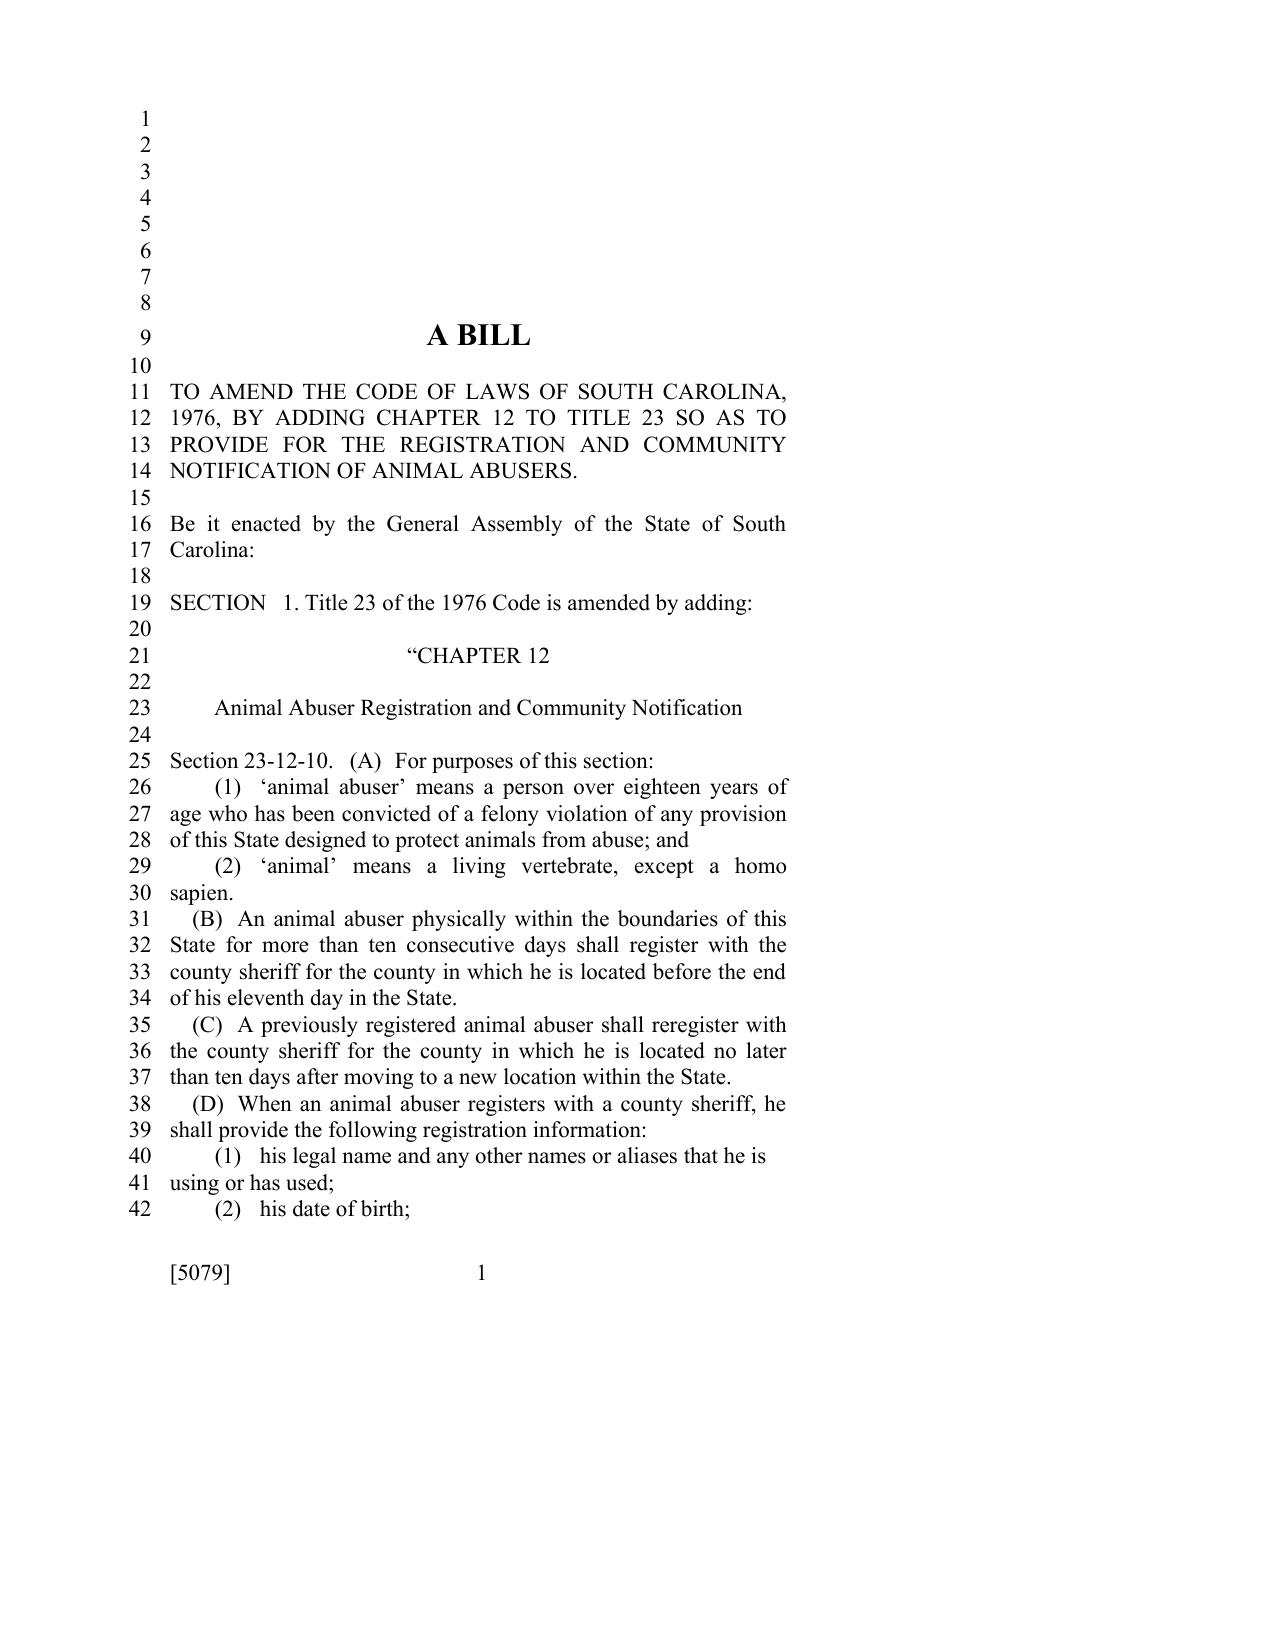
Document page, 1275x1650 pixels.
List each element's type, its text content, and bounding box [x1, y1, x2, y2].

text (2) ‘animal’ means a living vertebrate, except a homo sapien. [169, 852, 787, 905]
text (B) An animal abuser physically within the boundaries of this State for more than ten consecutive days shall register with the county sheriff for the county in which he is located before the end of his eleventh day in the State. [169, 905, 787, 1011]
text Be it enacted by the General Assembly of the State of South Carolina: [169, 510, 787, 563]
text A BILL [169, 316, 787, 352]
text (1) ‘animal abuser’ means a person over eighteen years of age who has been convicted of a felony violation of any provision of this State designed to protect animals from abuse; and [169, 773, 787, 852]
text SECTION 1. Title 23 of the 1976 Code is amended by adding: [169, 589, 787, 615]
text TO AMEND THE CODE OF LAWS OF SOUTH CAROLINA, 1976, BY ADDING CHAPTER 12 TO TITLE 23 SO AS TO PROVIDE FOR THE REGISTRATION AND COMMUNITY NOTIFICATION OF ANIMAL ABUSERS. [169, 378, 787, 483]
text (C) A previously registered animal abuser shall reregister with the county sheriff for the county in which he is located no later than ten days after moving to a new location within the State. [169, 1011, 787, 1090]
text (2) his date of birth; [169, 1195, 787, 1221]
text Animal Abuser Registration and Community Notification [169, 694, 787, 721]
text “CHAPTER 12 [169, 642, 787, 668]
text Section 23-12-10. (A) For purposes of this section: [169, 747, 787, 773]
text (1) his legal name and any other names or aliases that he is [169, 1142, 787, 1169]
text (D) When an animal abuser registers with a county sheriff, he shall provide the following registration information: [169, 1090, 787, 1142]
text using or has used; [169, 1169, 787, 1195]
